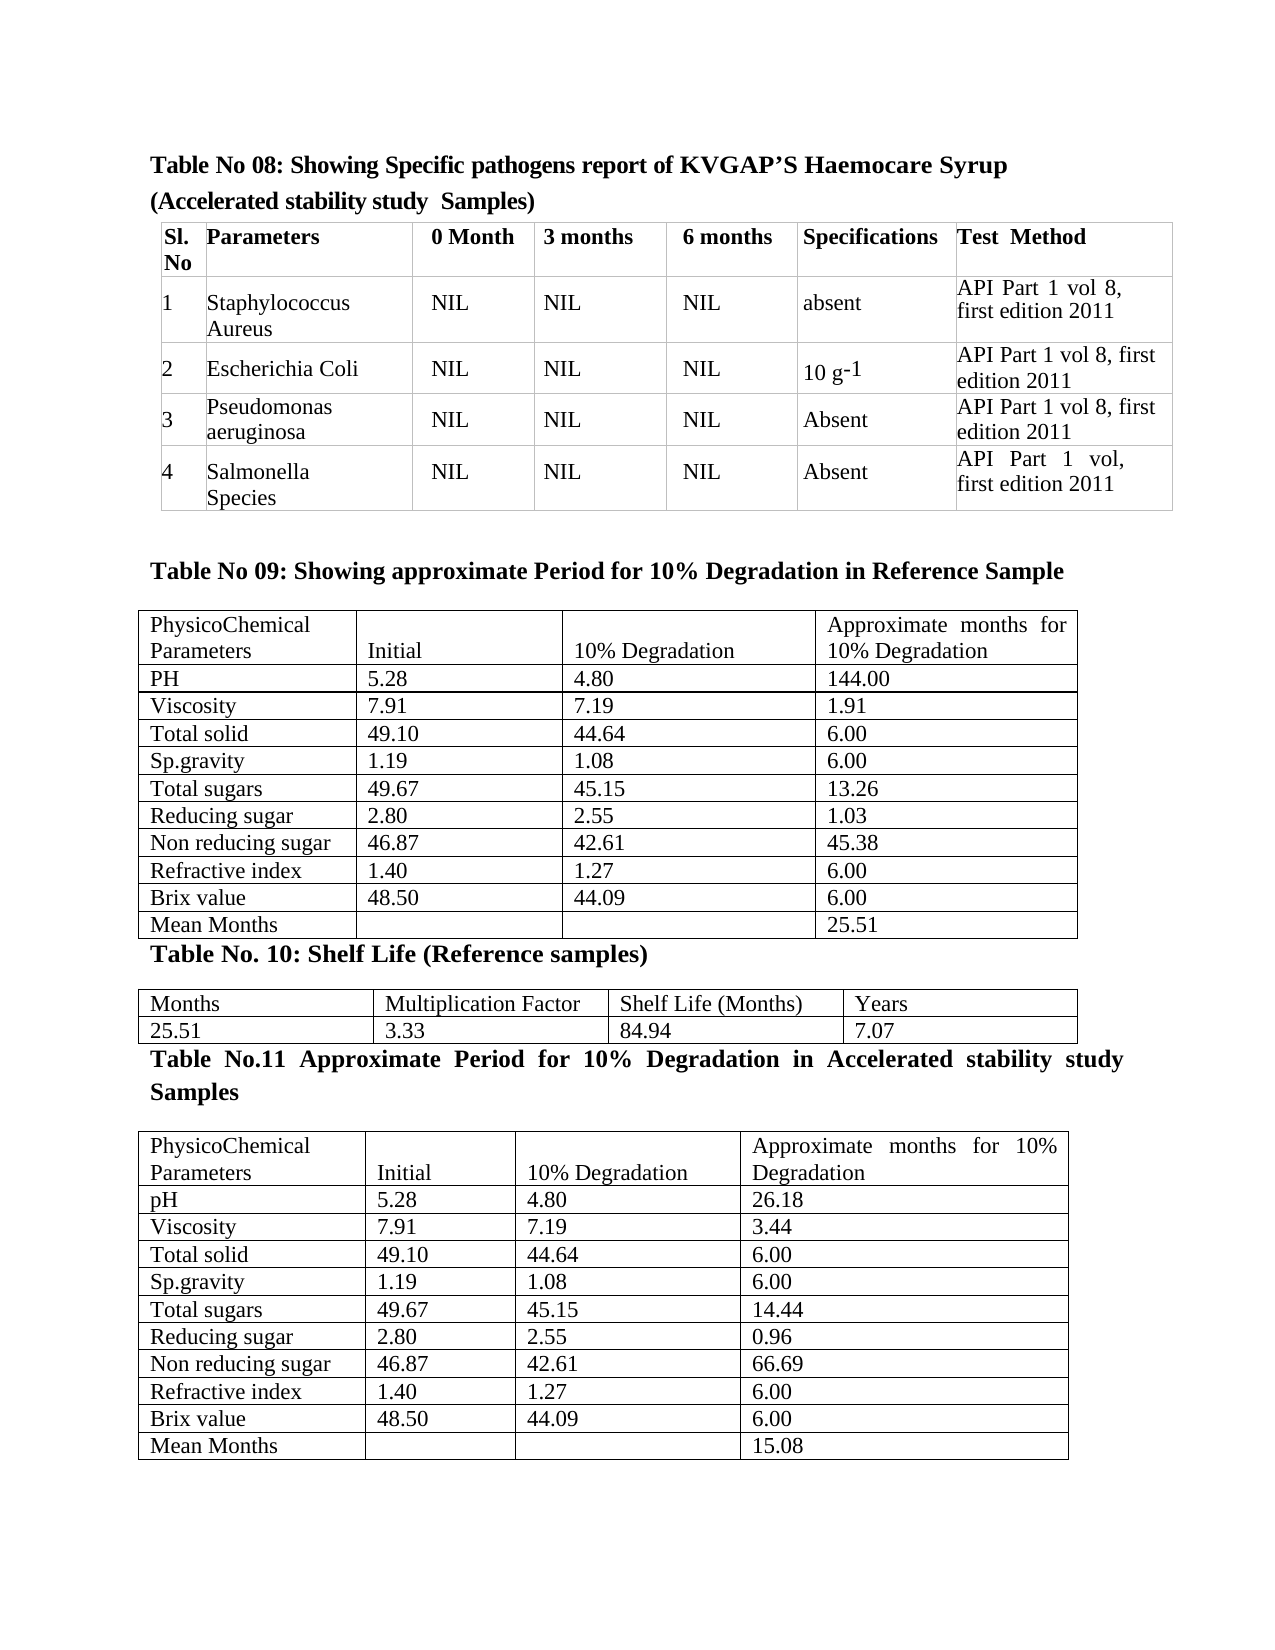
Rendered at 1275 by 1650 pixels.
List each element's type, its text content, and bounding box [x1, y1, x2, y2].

table_header PhysicoChemical Parameters [139, 1132, 365, 1185]
table_cell NIL [667, 394, 797, 444]
table_cell 66.69 [741, 1350, 1068, 1377]
table_cell 25.51 [139, 1017, 373, 1043]
table_cell 7.07 [844, 1017, 1077, 1043]
table_cell 1 [162, 277, 206, 341]
table_cell 7.19 [563, 693, 815, 719]
table_cell NIL [667, 277, 797, 341]
table_cell API Part 1 vol, first edition 2011 [957, 446, 1172, 510]
table_cell 48.50 [357, 884, 562, 911]
table_cell NIL [413, 394, 534, 444]
table_header Years [844, 990, 1077, 1016]
table_cell 42.61 [563, 829, 815, 856]
table_cell Absent [798, 446, 956, 510]
table_cell PH [139, 665, 356, 691]
table_cell 1.08 [563, 747, 815, 773]
table_cell Reducing sugar [139, 1323, 365, 1349]
table_cell 6.00 [816, 747, 1077, 773]
text (Accelerated stability study Samples) [150, 186, 1115, 215]
table_header Approximate months for 10% Degradation [816, 611, 1077, 664]
table_cell API Part 1 vol 8, first edition 2011 [957, 277, 1172, 341]
table_header 6 months [667, 223, 797, 276]
table_cell NIL [667, 446, 797, 510]
table_cell Mean Months [139, 912, 356, 938]
table_header 3 months [535, 223, 666, 276]
table_cell 1.03 [816, 802, 1077, 828]
table_header Parameters [207, 223, 412, 276]
table_cell NIL [535, 446, 666, 510]
table_cell NIL [535, 277, 666, 341]
table_cell 7.91 [357, 693, 562, 719]
table_cell 5.28 [366, 1186, 515, 1212]
table_cell 42.61 [516, 1350, 740, 1377]
table_cell [516, 1433, 740, 1459]
table_cell 6.00 [816, 884, 1077, 911]
table_cell 44.64 [516, 1241, 740, 1267]
text Table No.11 Approximate Period for 10% Degradation in Accelerated stability study Samples [150, 1044, 1125, 1106]
table_cell Brix value [139, 884, 356, 911]
table_cell 49.67 [357, 775, 562, 801]
table_cell 2.55 [516, 1323, 740, 1349]
table_cell 13.26 [816, 775, 1077, 801]
table_cell Viscosity [139, 693, 356, 719]
table_cell 1.27 [563, 857, 815, 883]
table_cell 1.27 [516, 1378, 740, 1404]
table_cell 1.40 [366, 1378, 515, 1404]
table_cell API Part 1 vol 8, first edition 2011 [957, 343, 1172, 393]
table_cell Pseudomonas aeruginosa [207, 394, 412, 444]
table_cell 6.00 [816, 720, 1077, 746]
table_cell NIL [413, 446, 534, 510]
table_cell 44.09 [516, 1405, 740, 1432]
table_cell Staphylococcus Aureus [207, 277, 412, 341]
table_header 10% Degradation [563, 611, 815, 664]
table_cell Non reducing sugar [139, 1350, 365, 1377]
table_cell 4.80 [516, 1186, 740, 1212]
table_cell [366, 1433, 515, 1459]
table_cell 48.50 [366, 1405, 515, 1432]
text Table No. 10: Shelf Life (Reference samples) [150, 939, 1125, 968]
table_header Specifications [798, 223, 956, 276]
table_cell Salmonella Species [207, 446, 412, 510]
table_cell 46.87 [357, 829, 562, 856]
table_header 0 Month [413, 223, 534, 276]
table_cell 6.00 [741, 1378, 1068, 1404]
table_cell 6.00 [816, 857, 1077, 883]
table_cell 1.19 [366, 1268, 515, 1294]
table_cell 1.08 [516, 1268, 740, 1294]
table_cell 3.33 [374, 1017, 608, 1043]
table_cell Absent [798, 394, 956, 444]
text Table No 08: Showing Specific pathogens report of KVGAP’S Haemocare Syrup [150, 150, 1115, 179]
table_cell 4.80 [563, 665, 815, 691]
table_header PhysicoChemical Parameters [139, 611, 356, 664]
table_cell 14.44 [741, 1296, 1068, 1322]
table_cell 1.91 [816, 693, 1077, 719]
table_cell Brix value [139, 1405, 365, 1432]
table_cell 3.44 [741, 1214, 1068, 1240]
table_cell 1.19 [357, 747, 562, 773]
table_cell 4 [162, 446, 206, 510]
text Table No 09: Showing approximate Period for 10% Degradation in Reference Sample [150, 556, 1125, 585]
table_cell Sp.gravity [139, 747, 356, 773]
table_cell Total sugars [139, 1296, 365, 1322]
table_cell Reducing sugar [139, 802, 356, 828]
table_cell 26.18 [741, 1186, 1068, 1212]
table_header Test Method [957, 223, 1172, 276]
table_cell 1.40 [357, 857, 562, 883]
table_cell Mean Months [139, 1433, 365, 1459]
table_cell 45.38 [816, 829, 1077, 856]
table_header Initial [357, 611, 562, 664]
table_cell 2.80 [366, 1323, 515, 1349]
table_cell API Part 1 vol 8, first edition 2011 [957, 394, 1172, 444]
table_header Months [139, 990, 373, 1016]
table_cell [357, 912, 562, 938]
table_cell [563, 912, 815, 938]
table_cell 49.10 [366, 1241, 515, 1267]
table_cell 84.94 [609, 1017, 843, 1043]
table_cell Refractive index [139, 857, 356, 883]
table_cell Non reducing sugar [139, 829, 356, 856]
table_cell 45.15 [516, 1296, 740, 1322]
table_cell Total solid [139, 1241, 365, 1267]
table_cell Total solid [139, 720, 356, 746]
table_cell NIL [667, 343, 797, 393]
table_header Approximate months for 10% Degradation [741, 1132, 1068, 1185]
table_cell NIL [413, 277, 534, 341]
table_header Initial [366, 1132, 515, 1185]
table_cell 15.08 [741, 1433, 1068, 1459]
table_cell 3 [162, 394, 206, 444]
table_cell NIL [535, 394, 666, 444]
table_header Multiplication Factor [374, 990, 608, 1016]
table_cell 46.87 [366, 1350, 515, 1377]
table_cell 2.55 [563, 802, 815, 828]
table_header Sl. No [162, 223, 206, 276]
table_cell absent [798, 277, 956, 341]
table_cell 49.67 [366, 1296, 515, 1322]
table_cell 6.00 [741, 1405, 1068, 1432]
table_cell Sp.gravity [139, 1268, 365, 1294]
table_cell Viscosity [139, 1214, 365, 1240]
table_cell 44.64 [563, 720, 815, 746]
table_cell Refractive index [139, 1378, 365, 1404]
table_cell 6.00 [741, 1268, 1068, 1294]
table_cell 44.09 [563, 884, 815, 911]
table_cell 49.10 [357, 720, 562, 746]
table_cell 0.96 [741, 1323, 1068, 1349]
table_cell NIL [535, 343, 666, 393]
table_cell 144.00 [816, 665, 1077, 691]
table_cell 45.15 [563, 775, 815, 801]
table_header 10% Degradation [516, 1132, 740, 1185]
table_header Shelf Life (Months) [609, 990, 843, 1016]
table_cell 7.19 [516, 1214, 740, 1240]
table_cell Total sugars [139, 775, 356, 801]
table_cell 7.91 [366, 1214, 515, 1240]
table_cell Escherichia Coli [207, 343, 412, 393]
table_cell 25.51 [816, 912, 1077, 938]
table_cell 2.80 [357, 802, 562, 828]
table_cell 10 g-1 [798, 343, 956, 393]
table_cell 6.00 [741, 1241, 1068, 1267]
table_cell 2 [162, 343, 206, 393]
table_cell NIL [413, 343, 534, 393]
table_cell 5.28 [357, 665, 562, 691]
table_cell pH [139, 1186, 365, 1212]
